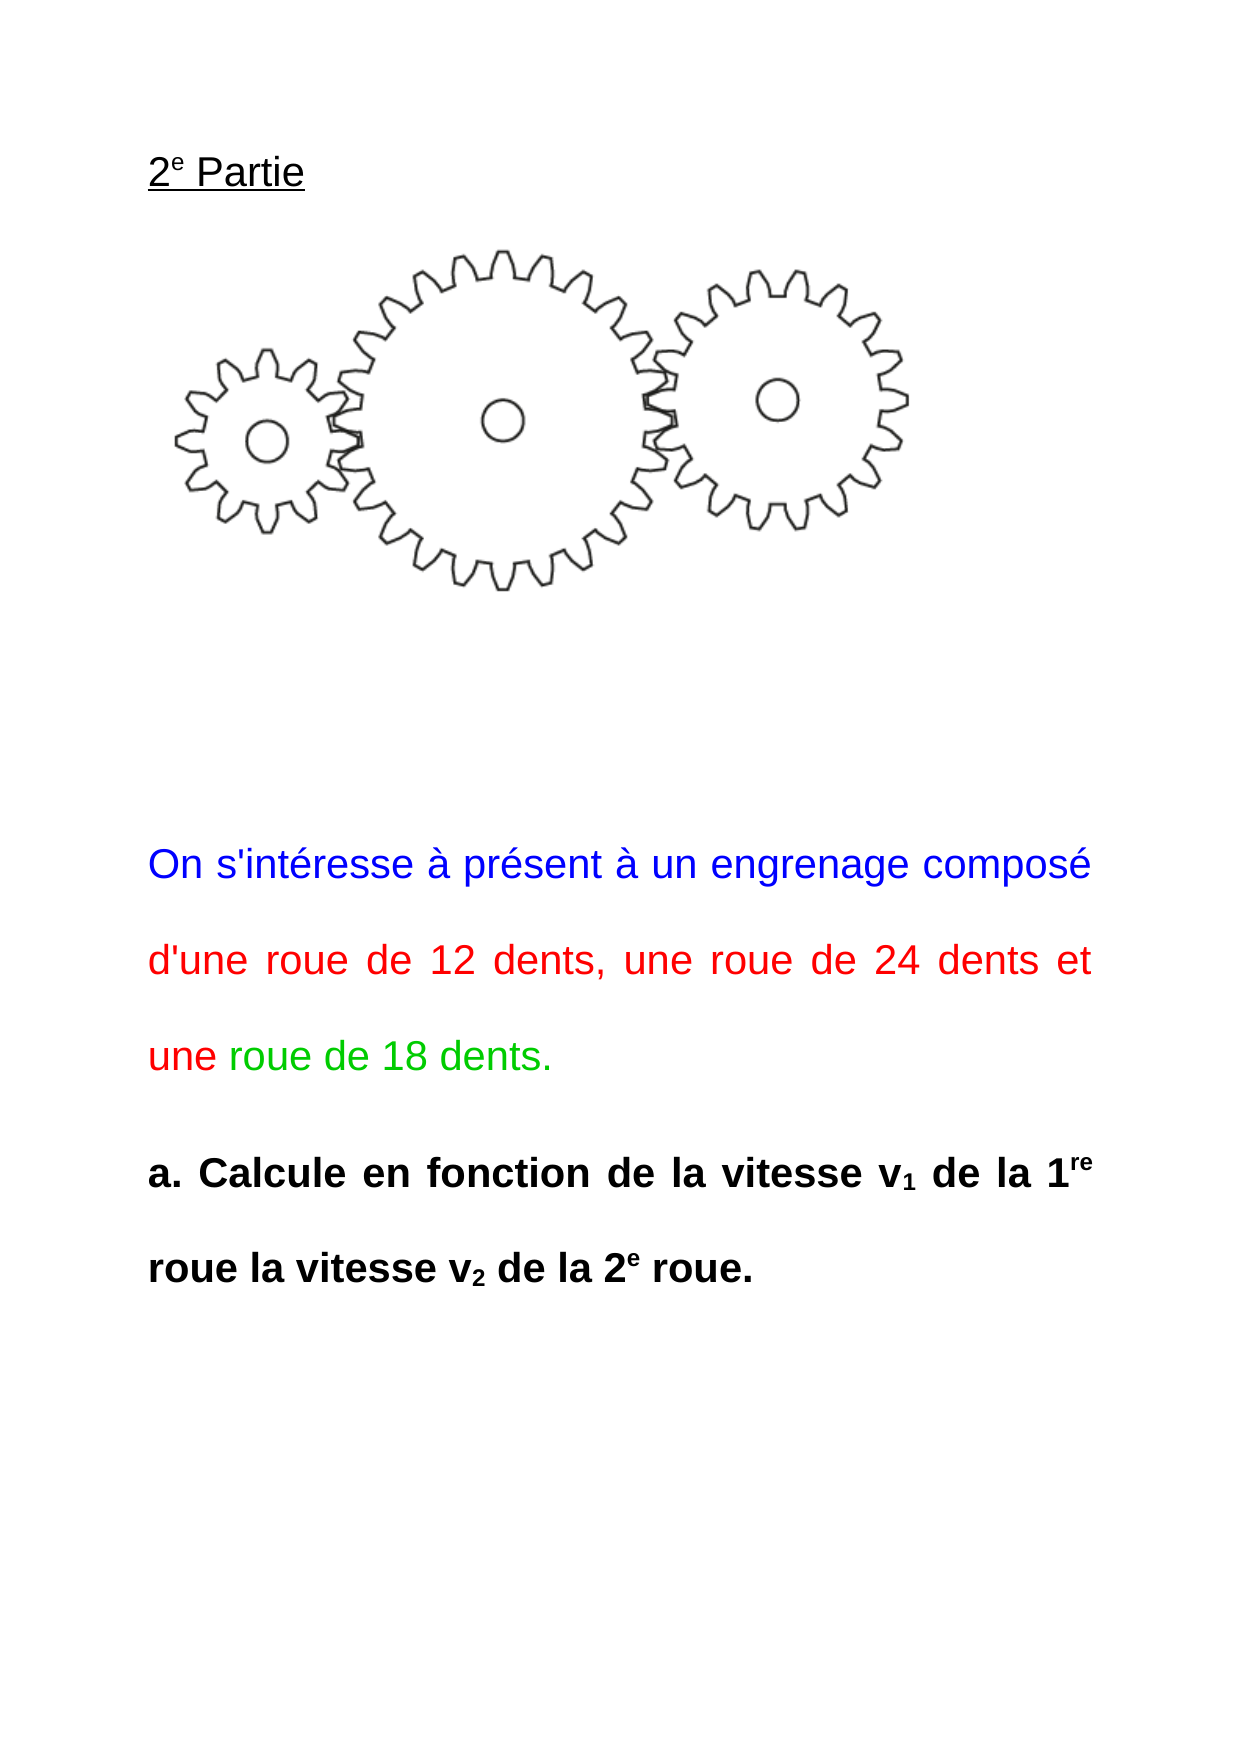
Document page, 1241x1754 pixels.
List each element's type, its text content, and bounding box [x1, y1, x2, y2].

text 2e Partie [148, 148, 1093, 196]
text a. Calcule en fonction de la vitesse v1 de la 1re roue la vitesse v2 de la 2e roue. [148, 1148, 1093, 1292]
text On s'intéresse à présent à un engrenage composé d'une roue de 12 dents, une roue de 24 dents et une roue de 18 dents. [148, 839, 1093, 1079]
